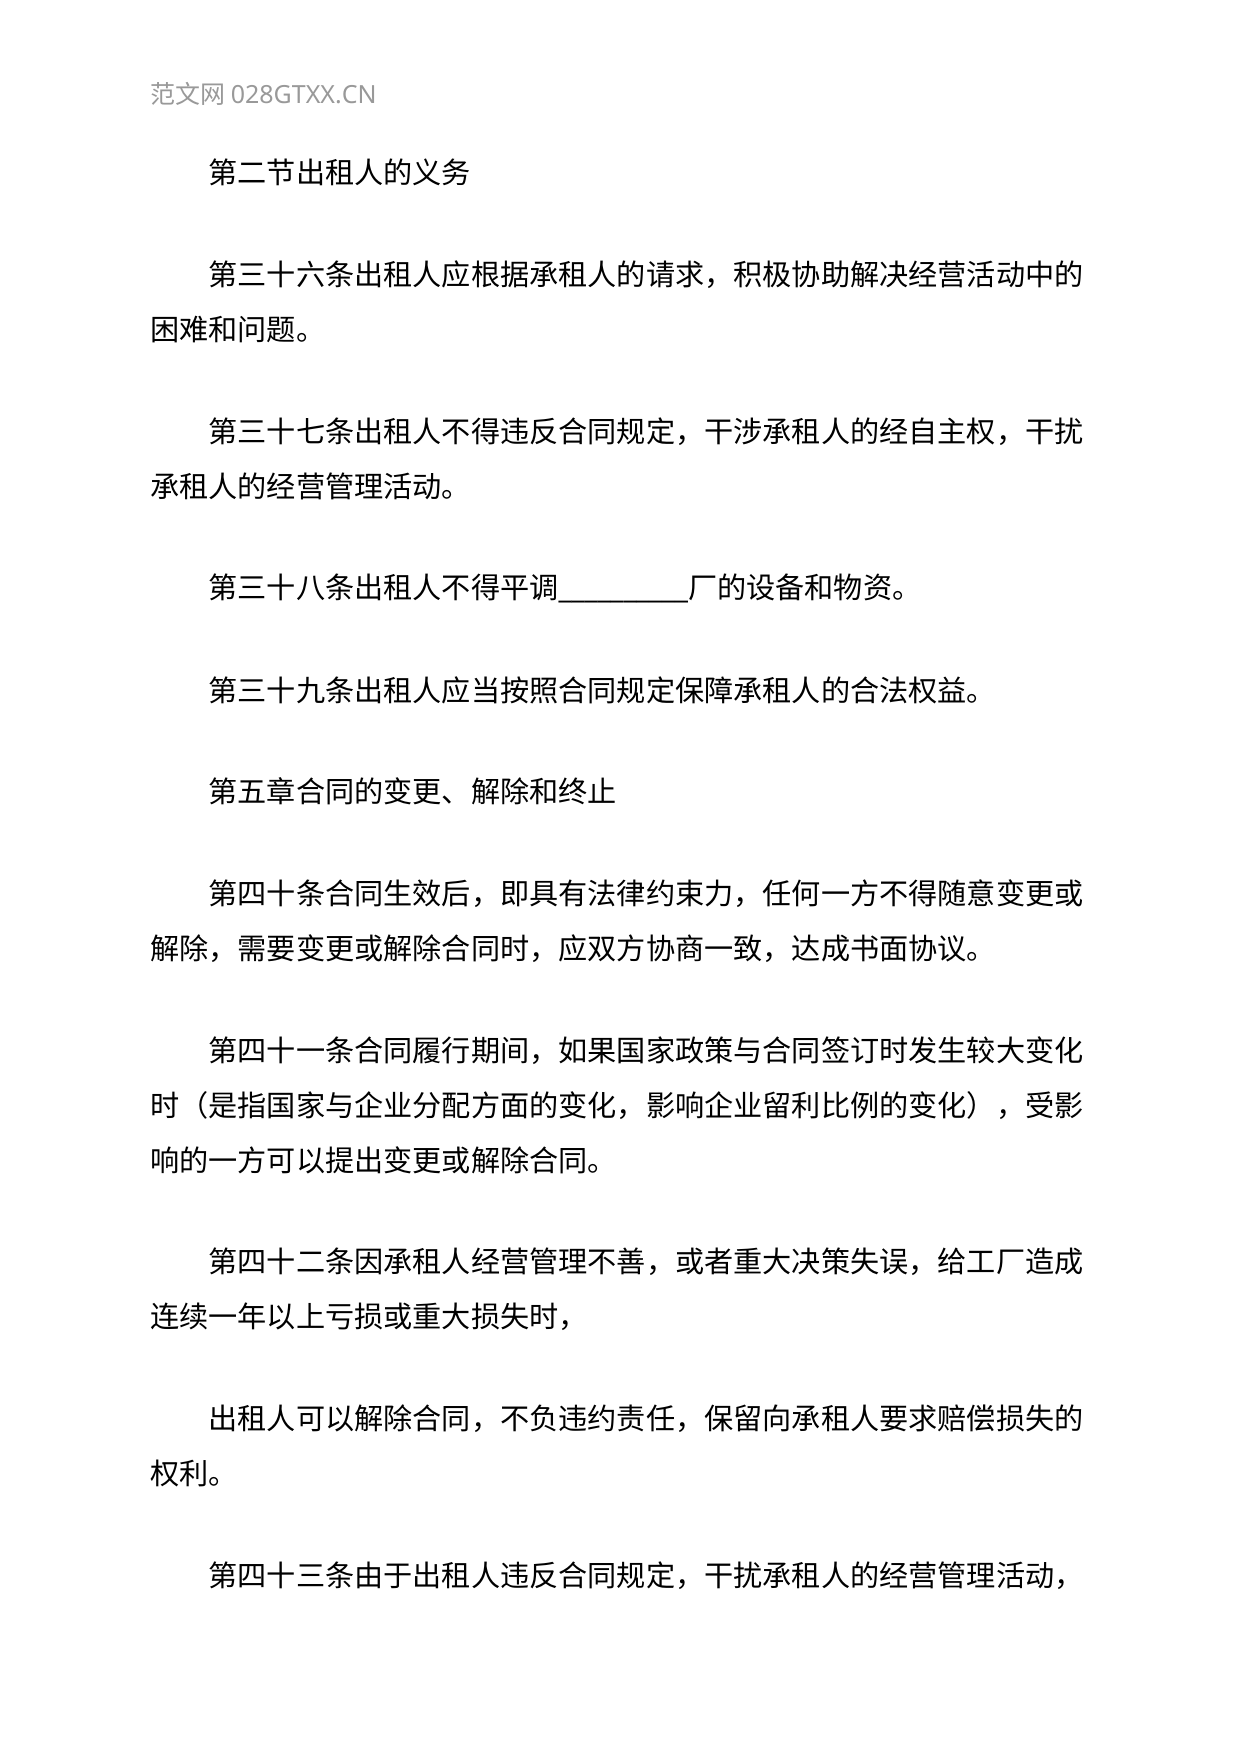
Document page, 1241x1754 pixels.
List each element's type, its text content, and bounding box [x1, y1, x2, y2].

text 第二节出租人的义务 [150, 150, 1090, 192]
text 第三十八条出租人不得平调__________厂的设备和物资。 [150, 565, 1090, 607]
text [150, 1552, 1090, 1594]
text 出租人可以解除合同，不负违约责任，保留向承租人要求赔偿损失的权利。 [150, 1396, 1090, 1493]
text 第四十条合同生效后，即具有法律约束力，任何一方不得随意变更或解除，需要变更或解除合同时，应双方协商一致，达成书面协议。 [150, 871, 1090, 968]
text 第三十七条出租人不得违反合同规定，干涉承租人的经自主权，干扰承租人的经营管理活动。 [150, 408, 1090, 506]
text 第四十二条因承租人经营管理不善，或者重大决策失误，给工厂造成连续一年以上亏损或重大损失时， [150, 1239, 1090, 1336]
text 第四十一条合同履行期间，如果国家政策与合同签订时发生较大变化时（是指国家与企业分配方面的变化，影响企业留利比例的变化），受影响的一方可以提出变更或解除合同。 [150, 1027, 1090, 1179]
text 第三十九条出租人应当按照合同规定保障承租人的合法权益。 [150, 667, 1090, 709]
text 第五章合同的变更、解除和终止 [150, 769, 1090, 811]
text 第三十六条出租人应根据承租人的请求，积极协助解决经营活动中的困难和问题。 [150, 252, 1090, 349]
